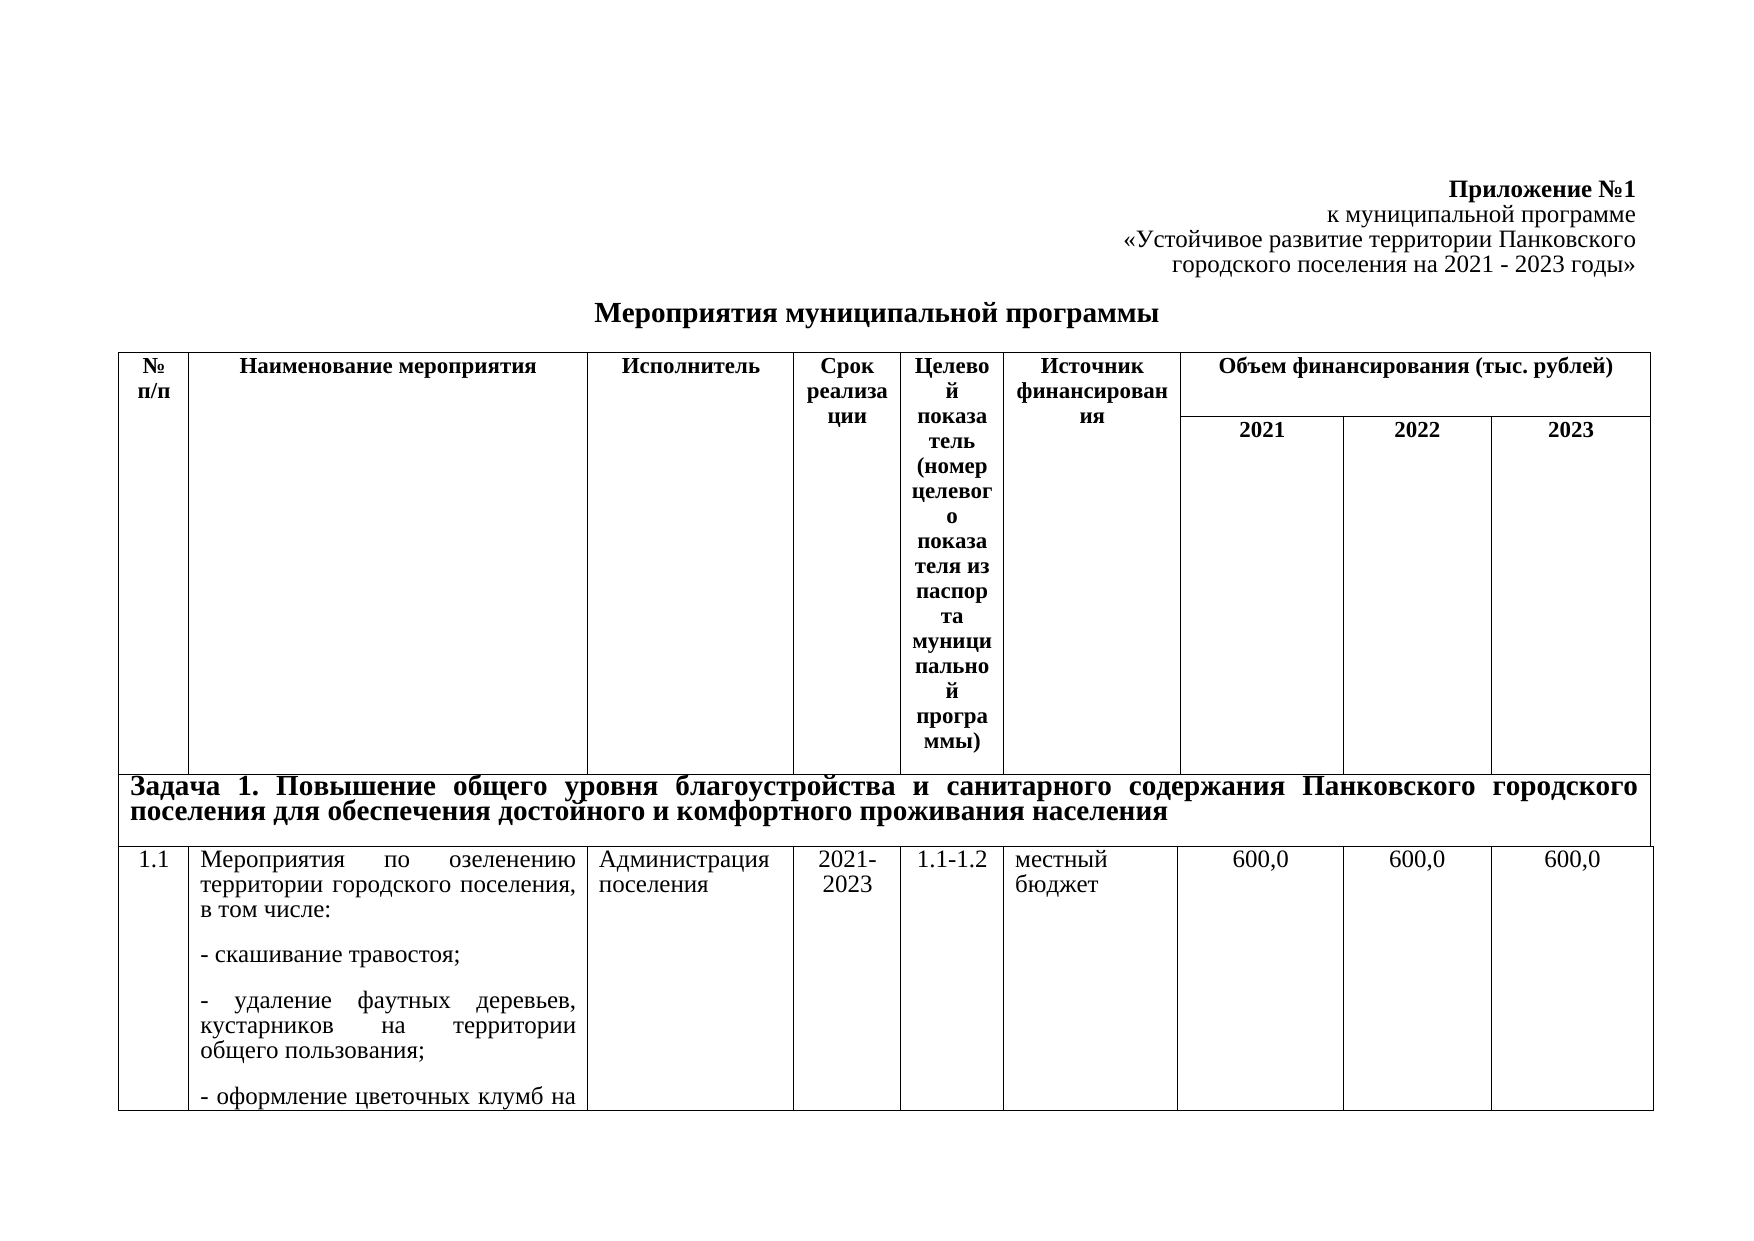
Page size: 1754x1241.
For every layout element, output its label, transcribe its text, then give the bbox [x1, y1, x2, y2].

text «Устойчивое развитие территории Панковского [118, 227, 1636, 252]
table_header Наименование мероприятия [189, 353, 587, 774]
table_cell Мероприятия по озеленению территории городского поселения, в том числе: - скашивание травостоя; - удаление фаутных деревьев, кустарников на территории общего пользования; - оформление цветочных клумб на территории общего пользования [189, 847, 587, 1109]
table_cell 2022 [1344, 417, 1491, 774]
table_cell 1.1 [119, 847, 188, 1109]
text к муниципальной программе [118, 202, 1636, 227]
table_cell 600,0 [1178, 847, 1343, 1109]
table_cell местный бюджет [1004, 847, 1177, 1109]
table_header Срок реализации [794, 353, 900, 774]
table_header Источник финансирования [1004, 353, 1180, 774]
table_cell 2021-2023 [794, 847, 900, 1109]
table_header Исполнитель [588, 353, 793, 774]
text Приложение №1 [118, 177, 1636, 202]
table_cell 2023 [1492, 417, 1650, 774]
text Мероприятия муниципальной программы [118, 302, 1636, 327]
table_cell Задача 1. Повышение общего уровня благоустройства и санитарного содержания Панковского городского поселения для обеспечения достойного и комфортного проживания населения [119, 775, 1650, 846]
table_cell Администрация поселения [588, 847, 793, 1109]
table_cell 600,0 [1344, 847, 1491, 1109]
table_header № п/п [119, 353, 188, 774]
text городского поселения на 2021 - 2023 годы» [118, 252, 1636, 277]
table_cell 1.1-1.2 [901, 847, 1003, 1109]
table_cell 600,0 [1492, 847, 1653, 1109]
table_header Целевой показатель (номер целевого показателя из паспорта муниципальной программы) [901, 353, 1003, 774]
table_header Объем финансирования (тыс. рублей) [1181, 353, 1650, 416]
table_cell 2021 [1181, 417, 1343, 774]
